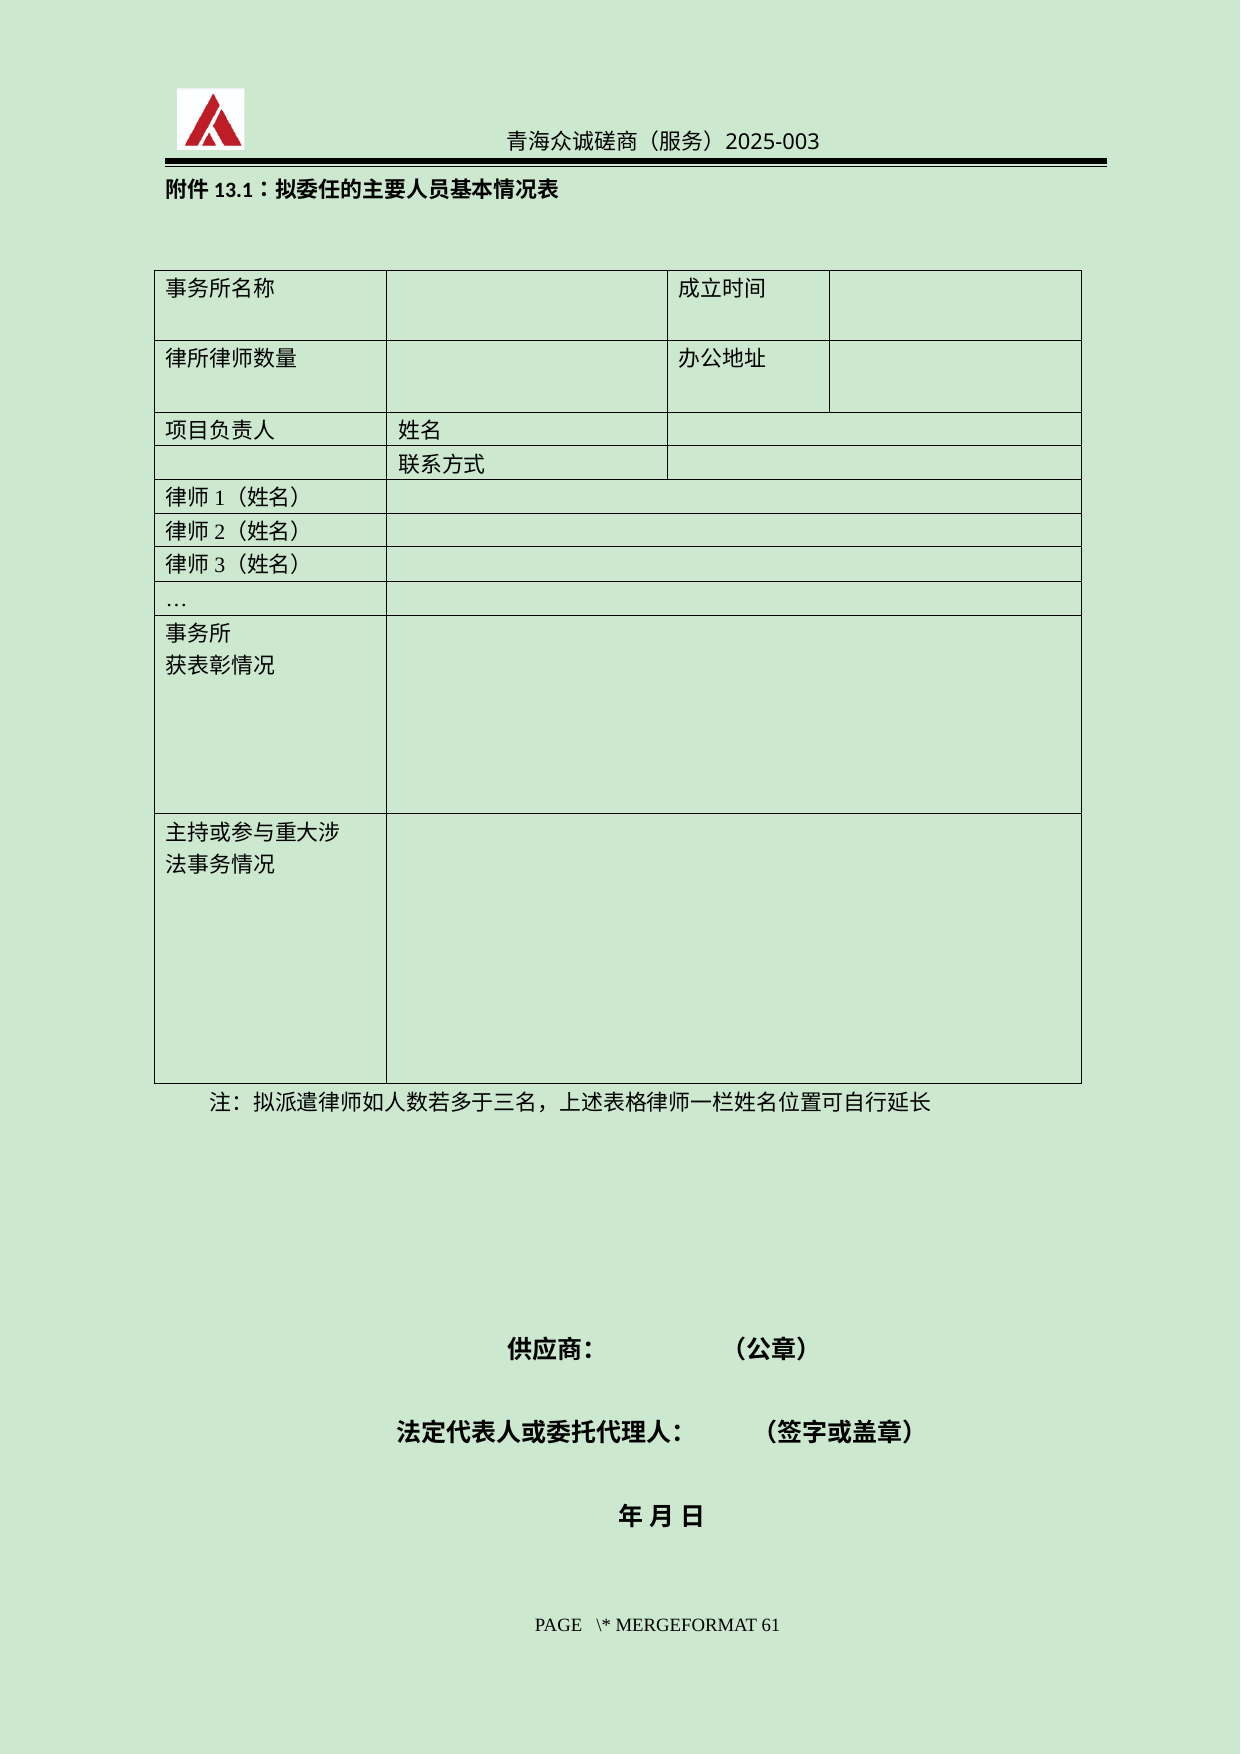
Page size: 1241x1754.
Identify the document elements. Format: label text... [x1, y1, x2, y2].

table_cell [387, 514, 1081, 546]
table_cell 办公地址 [668, 341, 829, 412]
table_cell 律所律师数量 [155, 341, 386, 412]
table_header [387, 271, 667, 340]
table_header 成立时间 [668, 271, 829, 340]
text 年 月 日 [165, 1482, 1107, 1547]
table_cell 律师 3（姓名） [155, 547, 386, 581]
text 法定代表人或委托代理人： （签字或盖章） [165, 1398, 1107, 1463]
table_cell 律师 2（姓名） [155, 514, 386, 546]
table_cell 联系方式 [387, 446, 667, 479]
table_cell [668, 413, 1081, 445]
table_cell 事务所 获表彰情况 [155, 616, 386, 813]
table_cell 律师 1（姓名） [155, 480, 386, 512]
picture [176, 88, 245, 150]
table_cell [668, 446, 1081, 479]
table_header [830, 271, 1081, 340]
table_header 事务所名称 [155, 271, 386, 340]
table_cell 项目负责人 [155, 413, 386, 445]
table_cell [387, 480, 1081, 512]
table_cell 主持或参与重大涉 法事务情况 [155, 814, 386, 1083]
table_cell [387, 814, 1081, 1083]
text 附件13.1：拟委任的主要人员基本情况表 [165, 172, 1107, 205]
table_cell [387, 341, 667, 412]
text 注：拟派遣律师如人数若多于三名，上述表格律师一栏姓名位置可自行延长 [165, 1084, 1107, 1117]
table_cell … [155, 582, 386, 614]
table_cell 姓名 [387, 413, 667, 445]
text 供应商： （公章） [165, 1315, 1107, 1380]
table_cell [387, 582, 1081, 614]
table_cell [830, 341, 1081, 412]
table_cell [387, 547, 1081, 581]
table_cell [155, 446, 386, 479]
table_cell [387, 616, 1081, 813]
